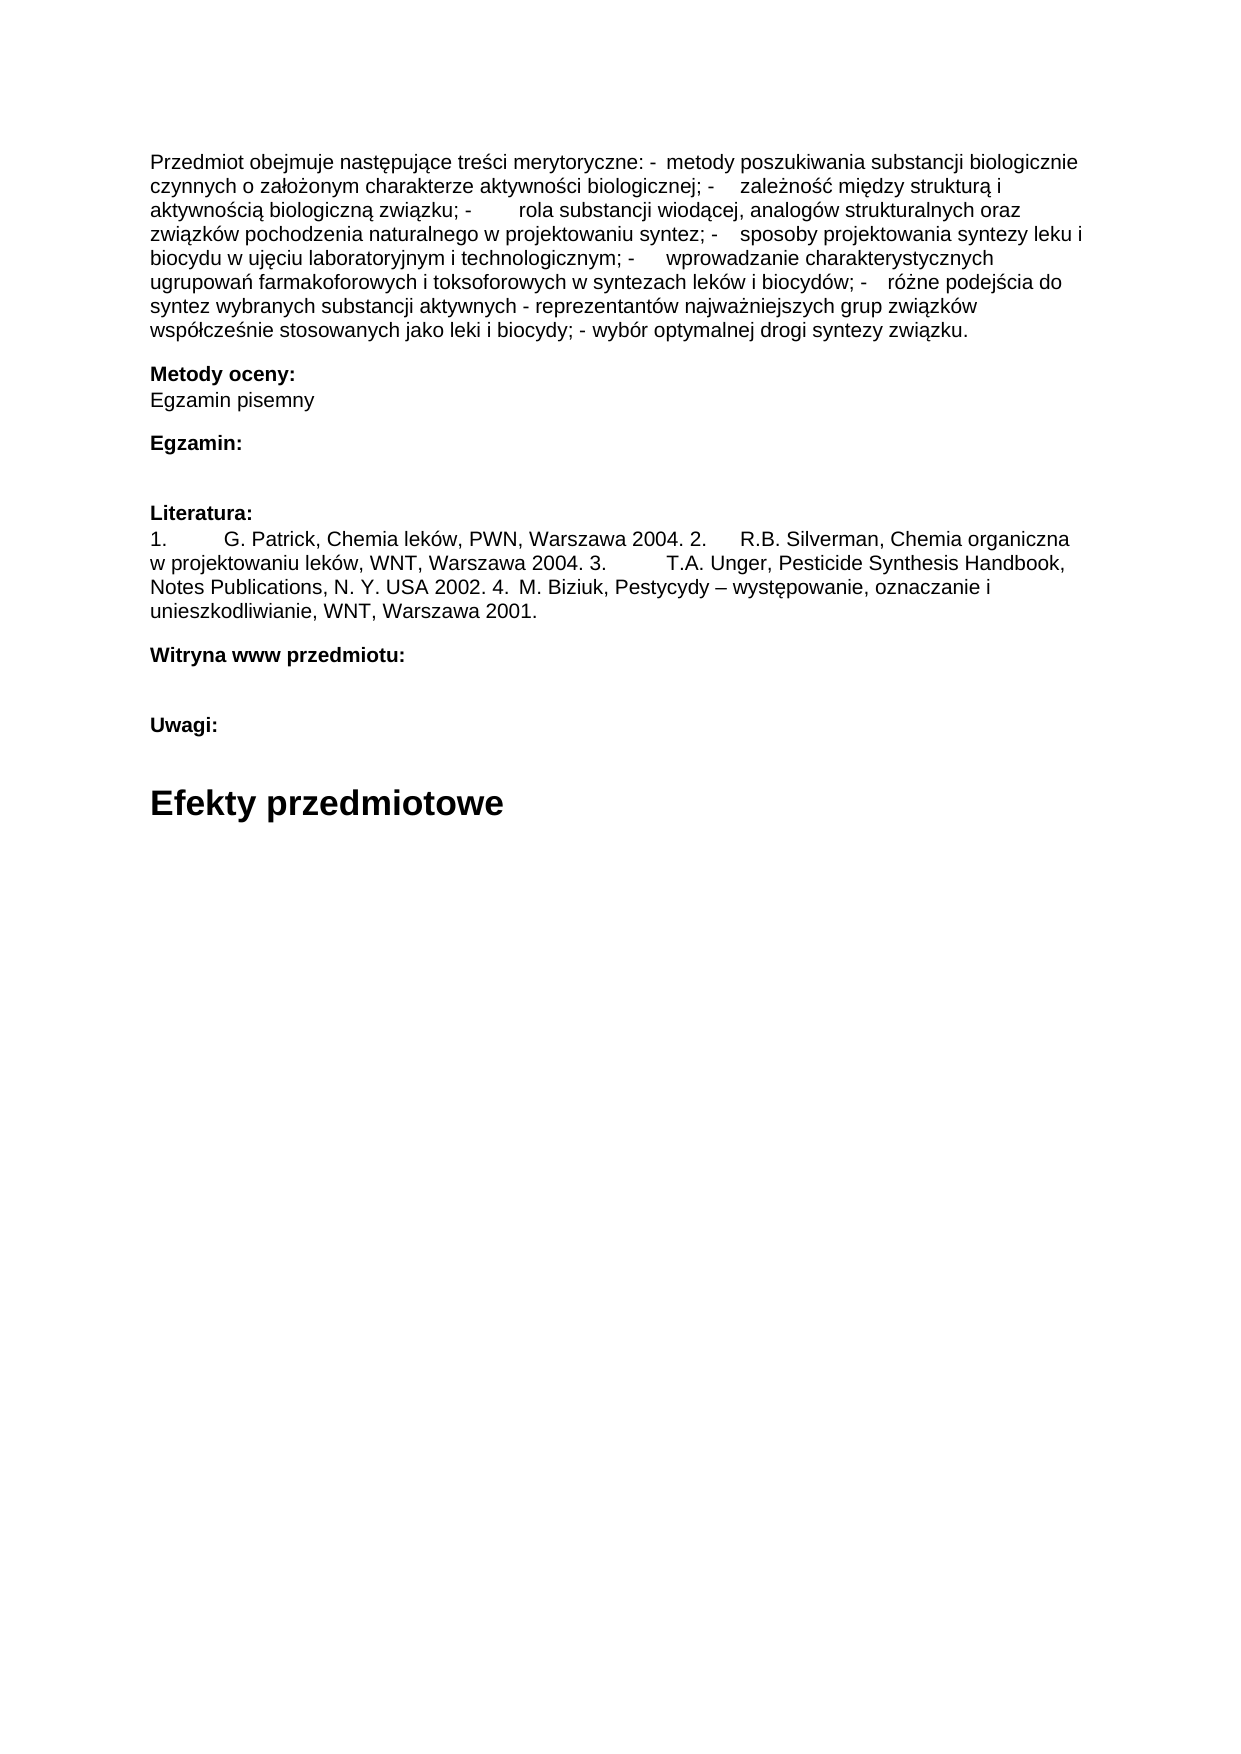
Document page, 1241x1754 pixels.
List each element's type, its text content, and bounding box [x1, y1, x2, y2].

text 1. G. Patrick, Chemia leków, PWN, Warszawa 2004. 2. R.B. Silverman, Chemia organiczna w projektowaniu leków, WNT, Warszawa 2004. 3. T.A. Unger, Pesticide Synthesis Handbook, Notes Publications, N. Y. USA 2002. 4. M. Biziuk, Pestycydy – występowanie, oznaczanie i unieszkodliwianie, WNT, Warszawa 2001. [150, 527, 1090, 623]
text Egzamin: [150, 431, 1090, 455]
text Metody oceny: [150, 361, 1090, 385]
text Uwagi: [150, 712, 1090, 736]
text Literatura: [150, 501, 1090, 525]
text Witryna www przedmiotu: [150, 643, 1090, 667]
subtitle Efekty przedmiotowe [150, 782, 1090, 823]
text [150, 150, 1090, 342]
text Egzamin pisemny [150, 387, 1090, 411]
